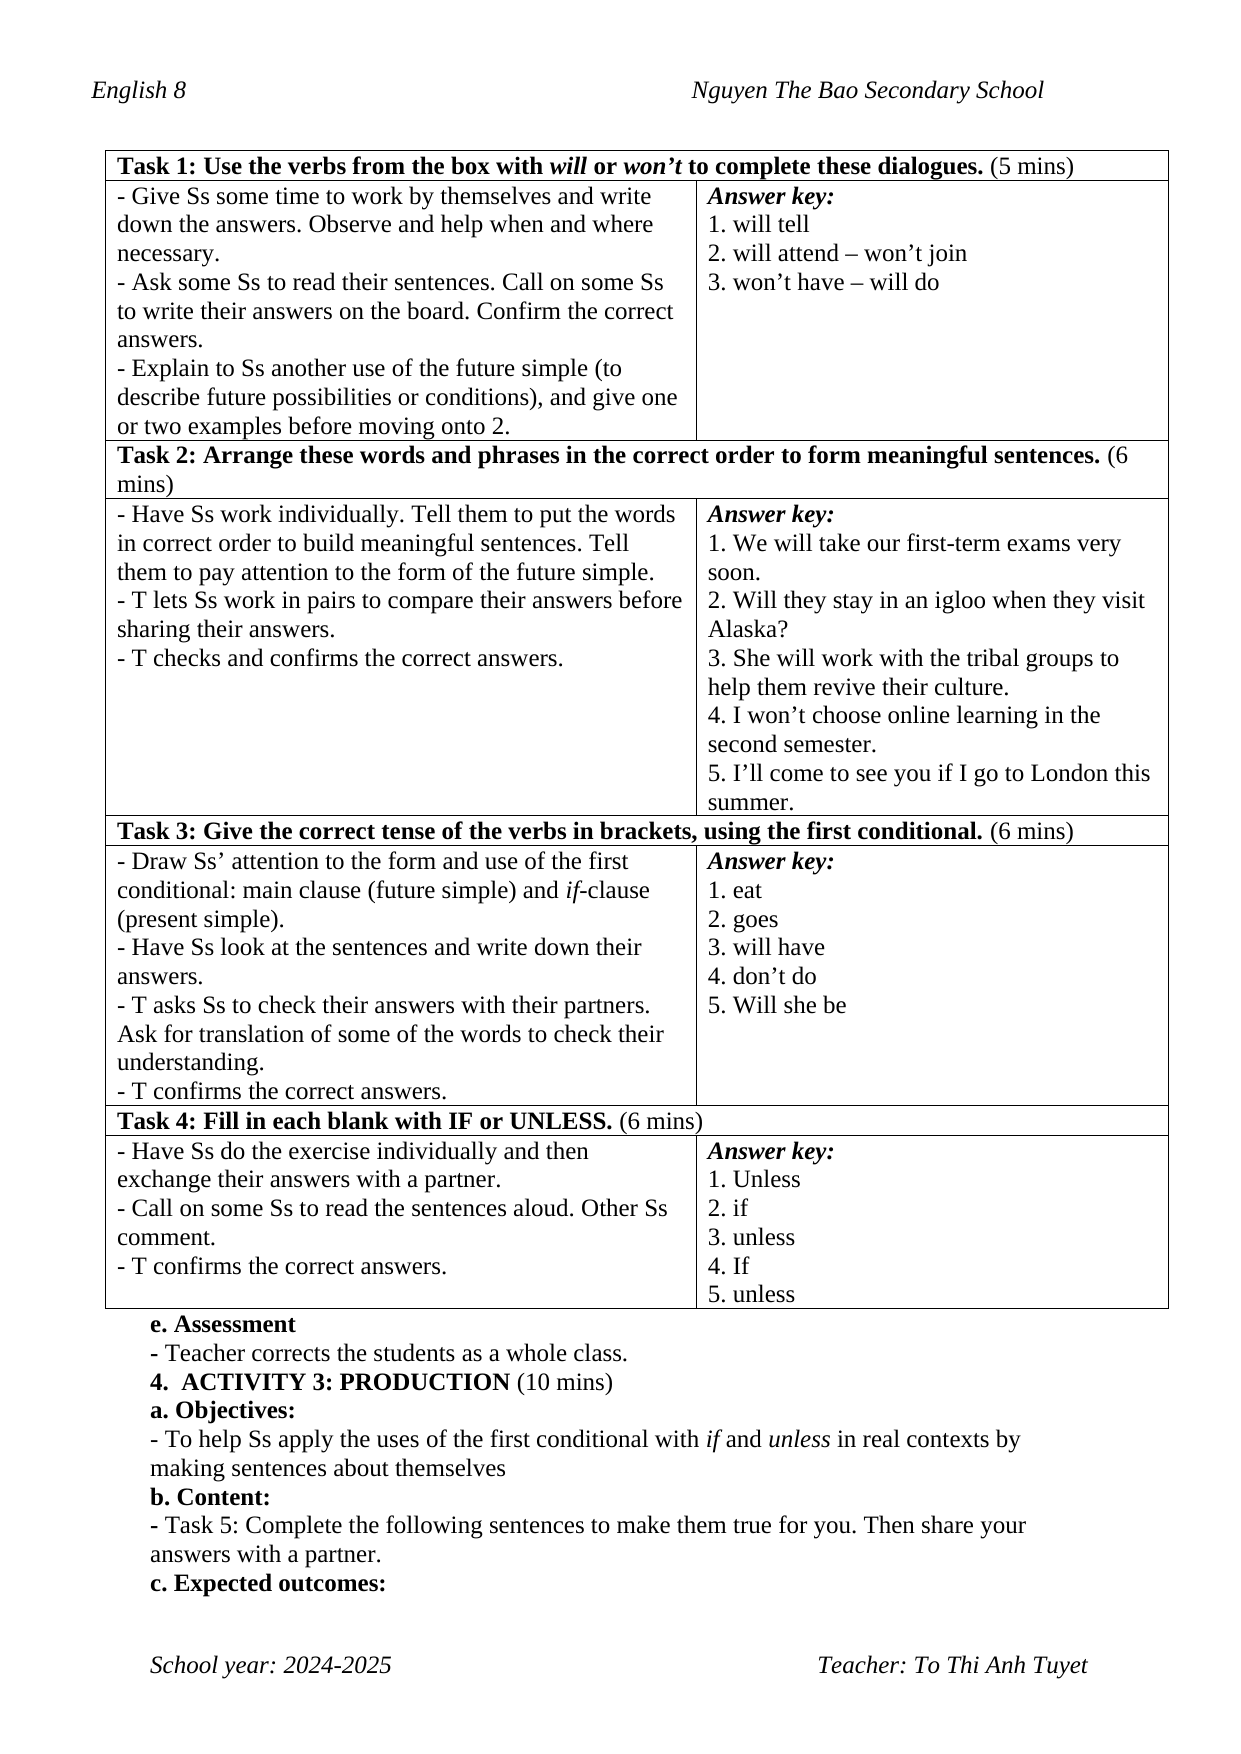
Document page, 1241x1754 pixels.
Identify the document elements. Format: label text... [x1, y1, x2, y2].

text a. Objectives: [150, 1396, 1090, 1424]
table_cell Task 2: Arrange these words and phrases in the correct order to form meaningful sentences. (6 mins) [106, 441, 1168, 498]
table_cell Answer key: ﻿1. Unless 2. if 3. unless 4. If 5. unless [697, 1136, 1168, 1308]
table_cell - Give Ss some time to work by themselves and write down the answers. Observe and help when and where necessary. - Ask some Ss to read their sentences. Call on some Ss to write their answers on the board. Confirm the correct answers. - Explain to Ss another use of the future simple (to describe future possibilities or conditions), and give one or two examples before moving onto 2. [106, 181, 696, 439]
table_cell Task 1: ﻿Use the verbs from the box with will or won’t to complete these dialogues. (5 mins) [106, 151, 1168, 180]
text - To help Ss ﻿apply the uses of the first conditional with if and unless in real contexts by making sentences about themselves [150, 1424, 1090, 1482]
table_cell ﻿- Have Ss do the exercise individually and then exchange their answers with a partner. - Call on some Ss to read the sentences aloud. Other Ss comment. - T confirms the correct answers. [106, 1136, 696, 1308]
table_cell Answer key: ﻿1. We will take our first-term exams very soon. 2. Will they stay in an igloo when they visit Alaska? 3. She will work with the tribal groups to help them revive their culture. 4. I won’t choose online learning in the second semester. 5. I’ll come to see you if I go to London this summer. [697, 499, 1168, 815]
text c. Expected outcomes: [150, 1568, 1090, 1597]
text - Task 5: ﻿Complete the following sentences to make them true for you. Then share your answers with a partner. [150, 1511, 1090, 1568]
text 4. ACTIVITY 3: PRODUCTION (10 mins) [150, 1367, 1090, 1396]
table_cell Answer key: ﻿1. eat 2. goes 3. will have 4. don’t do 5. Will she be [697, 846, 1168, 1105]
table_cell ﻿- Draw Ss’ attention to the form and use of the first conditional: main clause (future simple) and if-clause (present simple). - Have Ss look at the sentences and write down their answers. - T asks Ss to check their answers with their partners. Ask for translation of some of the words to check their understanding. - T confirms the correct answers. [106, 846, 696, 1105]
text e. Assessment [150, 1309, 1090, 1338]
text b. Content: [150, 1482, 1090, 1511]
table_cell Task 4: ﻿Fill in each blank with IF or UNLESS. (6 mins) [106, 1106, 1168, 1135]
text - Teacher corrects the students as a whole class. [150, 1338, 1090, 1367]
table_cell ﻿- Have Ss work individually. Tell them to put the words in correct order to build meaningful sentences. Tell them to pay attention to the form of the future simple. - T lets Ss work in pairs to compare their answers before sharing their answers. - T checks and confirms the correct answers. [106, 499, 696, 815]
table_cell Task 3: Give the correct tense of the verbs in brackets, using the first conditional. (6 mins) [106, 816, 1168, 845]
table_cell Answer key: ﻿1. will tell 2. will attend – won’t join 3. won’t have – will do [697, 181, 1168, 439]
